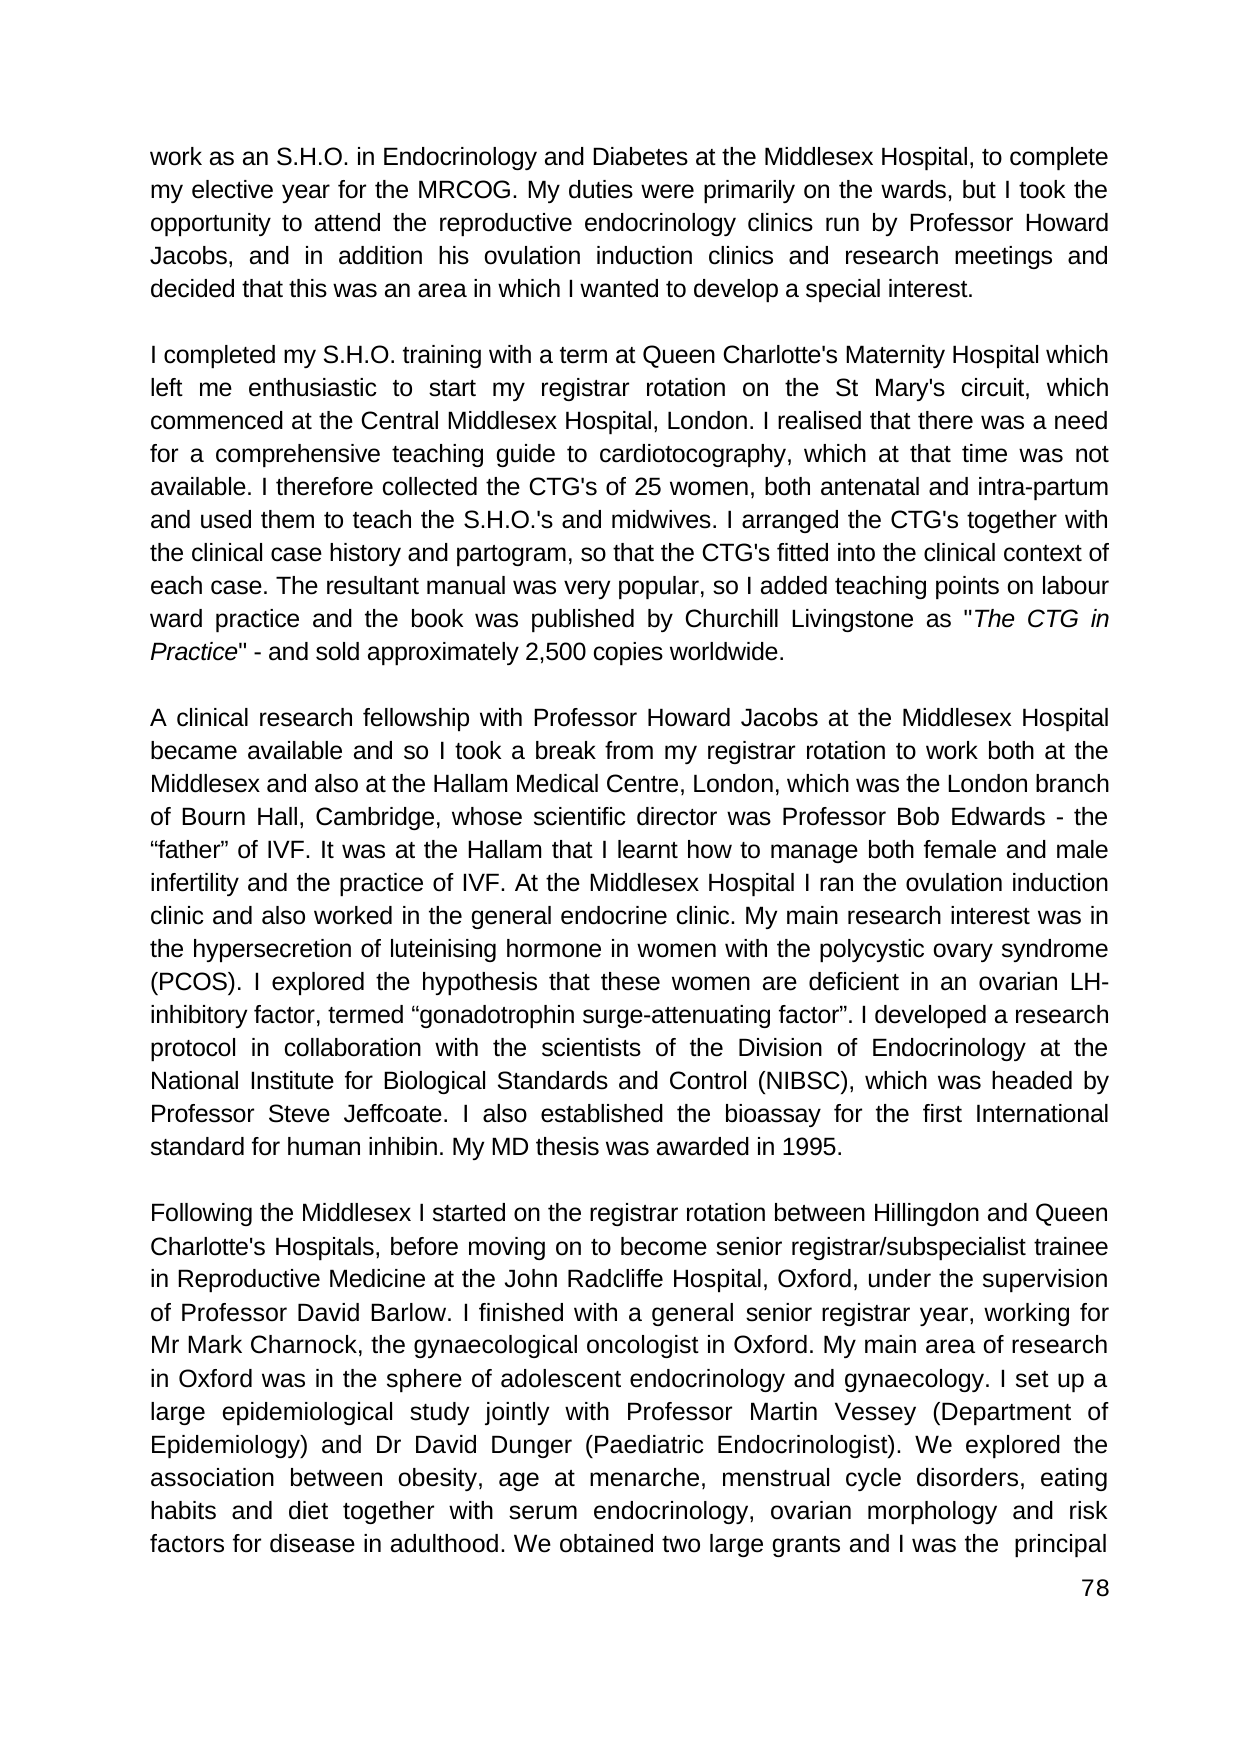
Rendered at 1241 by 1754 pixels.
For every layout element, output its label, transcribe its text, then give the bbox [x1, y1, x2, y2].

text A clinical research fellowship with Professor Howard Jacobs at the Middlesex Hospital became available and so I took a break from my registrar rotation to work both at the Middlesex and also at the Hallam Medical Centre, London, which was the London branch of Bourn Hall, Cambridge, whose scientific director was Professor Bob Edwards - the “father” of IVF. It was at the Hallam that I learnt how to manage both female and male infertility and the practice of IVF. At the I ran the ovulation induction clinic and also worked in the general endocrine clinic. My main research interest was in the hypersecretion of luteinising hormone in women with the polycystic ovary syndrome (PCOS). I explored the hypothesis that these women are deficient in an ovarian LH-inhibitory factor, termed “gonadotrophin surge-attenuating factor”. I developed a research protocol in collaboration with the scientists of the Division of Endocrinology at the National Institute for Biological Standards and Control (NIBSC), which was headed by Professor Steve Jeffcoate. I also established the bioassay for the first International standard for human inhibin. My MD thesis was awarded in 1995. [150, 703, 1110, 1161]
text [150, 142, 1110, 303]
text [150, 1198, 1110, 1557]
text I completed my S.H.O. training with a term at Queen Charlotte's Maternity Hospital which left me enthusiastic to start my registrar rotation on the St Mary's circuit, which commenced at the Central Middlesex Hospital, London. I realised that there was a need for a comprehensive teaching guide to cardiotocography, which at that time was not available. I therefore collected the CTG's of 25 women, both antenatal and intra-partum and used them to teach the S.H.O.'s and midwives. I arranged the CTG's together with the clinical case history and partogram, so that the CTG's fitted into the clinical context of each case. The resultant manual was very popular, so I added teaching points on labour ward practice and the book was published by Churchill Livingstone as "The CTG in Practice" - and sold approximately 2,500 copies worldwide. [150, 340, 1110, 666]
